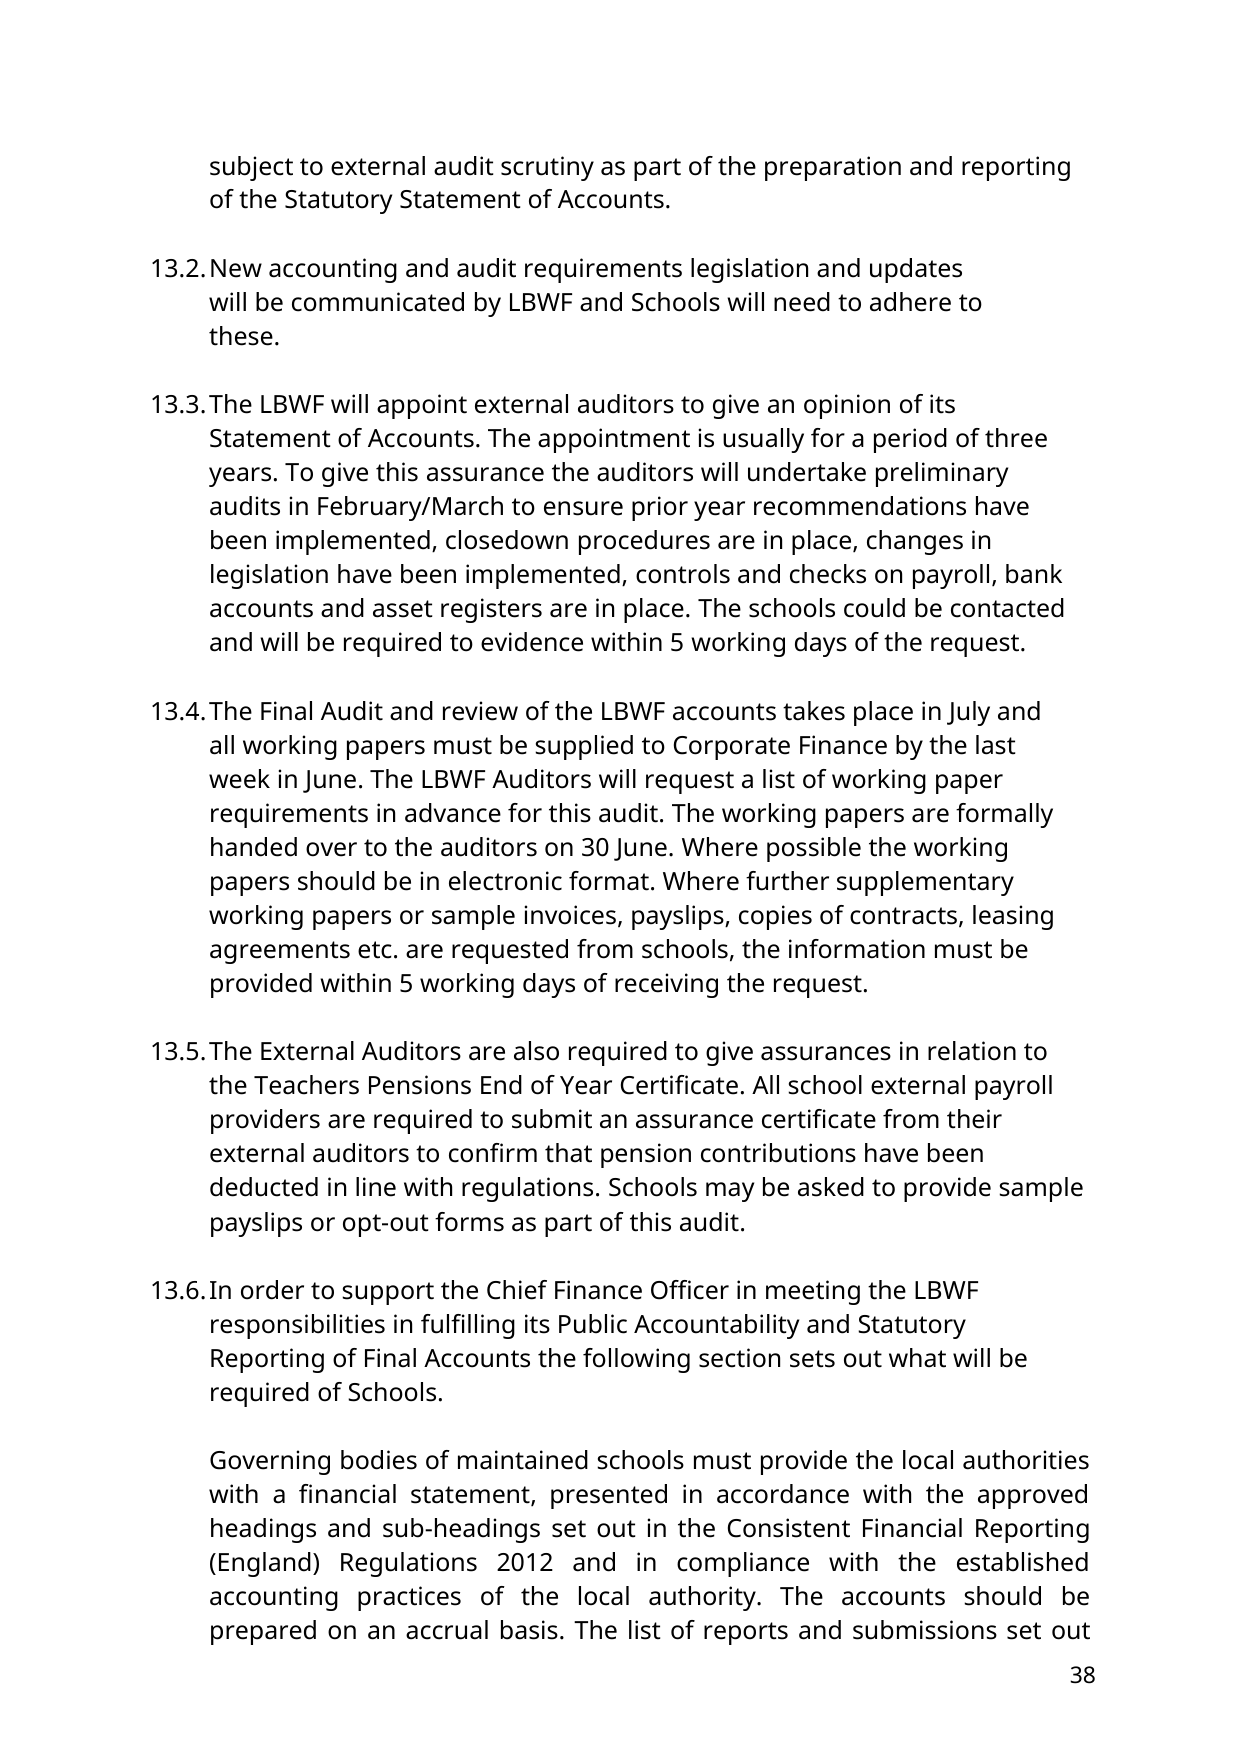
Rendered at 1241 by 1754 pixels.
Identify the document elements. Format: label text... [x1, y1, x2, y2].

list In order to support the Chief Finance Officer in meeting the LBWF responsibilities in fulfilling its Public Accountability and Statutory Reporting of Final Accounts the following section sets out what will be required of Schools. [150, 1272, 1065, 1409]
text subject to external audit scrutiny as part of the preparation and reporting of the Statutory Statement of Accounts. [209, 148, 1078, 216]
list The LBWF will appoint external auditors to give an opinion of its Statement of Accounts. The appointment is usually for a period of three years. To give this assurance the auditors will undertake preliminary audits in February/March to ensure prior year recommendations have been implemented, closedown procedures are in place, changes in legislation have been implemented, controls and checks on payroll, bank accounts and asset registers are in place. The schools could be contacted and will be required to evidence within 5 working days of the request. [150, 387, 1082, 659]
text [209, 1443, 1091, 1647]
list The Final Audit and review of the LBWF accounts takes place in July and all working papers must be supplied to Corporate Finance by the last week in June. The LBWF Auditors will request a list of working paper requirements in advance for this audit. The working papers are formally handed over to the auditors on 30 June. Where possible the working papers should be in electronic format. Where further supplementary working papers or sample invoices, payslips, copies of contracts, leasing agreements etc. are requested from schools, the information must be provided within 5 working days of receiving the request. [150, 693, 1066, 1000]
list The External Auditors are also required to give assurances in relation to the Teachers Pensions End of Year Certificate. All school external payroll providers are required to submit an assurance certificate from their external auditors to confirm that pension contributions have been deducted in line with regulations. Schools may be asked to provide sample payslips or opt-out forms as part of this audit. [150, 1034, 1088, 1238]
list New accounting and audit requirements legislation and updates will be communicated by LBWF and Schools will need to adhere to these. [150, 250, 988, 352]
